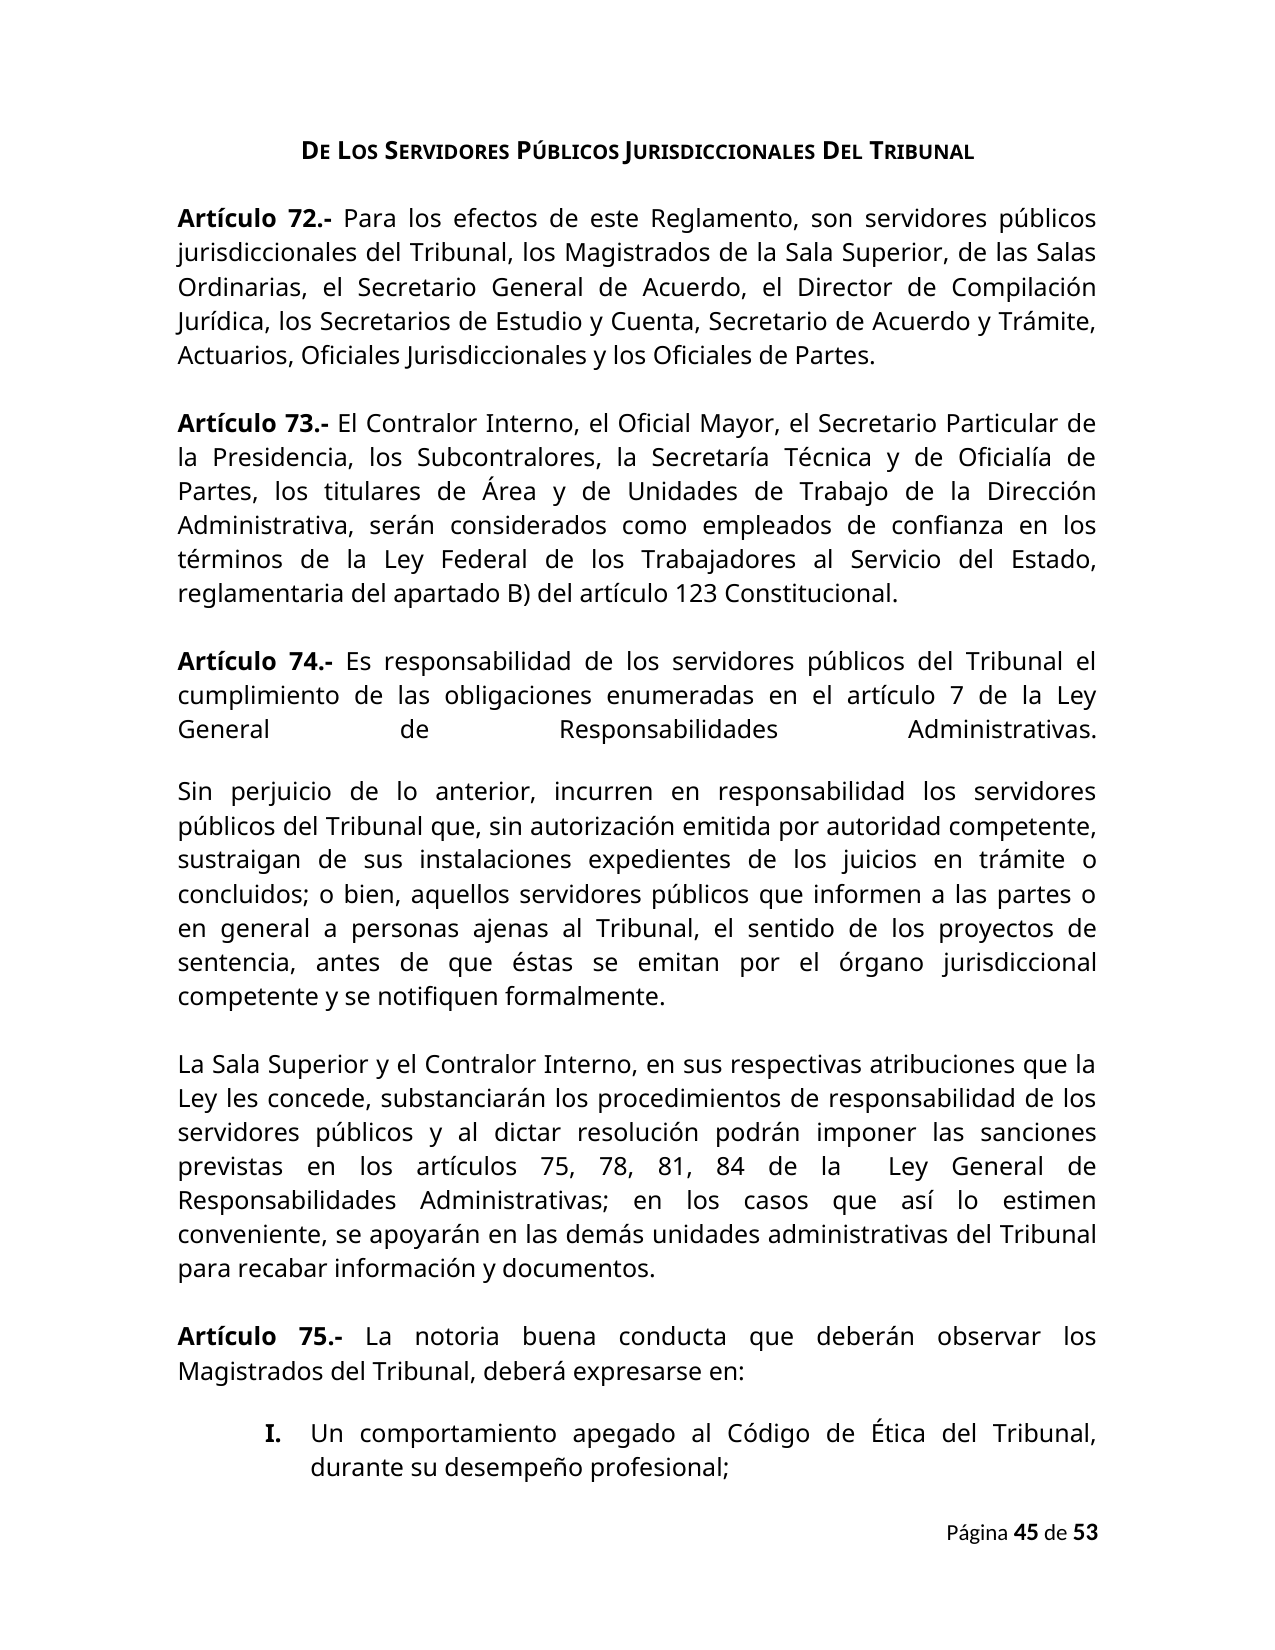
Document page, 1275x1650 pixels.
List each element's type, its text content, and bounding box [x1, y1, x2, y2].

text De Los Servidores Públicos Jurisdiccionales Del Tribunal [177, 133, 1098, 167]
text Artículo 73.- El Contralor Interno, el Oficial Mayor, el Secretario Particular de la Presidencia, los Subcontralores, la Secretaría Técnica y de Oficialía de Partes, los titulares de Área y de Unidades de Trabajo de la Dirección Administrativa, serán considerados como empleados de confianza en los términos de la Ley Federal de los Trabajadores al Servicio del Estado, reglamentaria del apartado B) del artículo 123 Constitucional. [177, 405, 1098, 610]
list Un comportamiento apegado al Código de Ética del Tribunal, durante su desempeño profesional; [265, 1415, 1098, 1483]
text Artículo 72.- Para los efectos de este Reglamento, son servidores públicos jurisdiccionales del Tribunal, los Magistrados de la Sala Superior, de las Salas Ordinarias, el Secretario General de Acuerdo, el Director de Compilación Jurídica, los Secretarios de Estudio y Cuenta, Secretario de Acuerdo y Trámite, Actuarios, Oficiales Jurisdiccionales y los Oficiales de Partes. [177, 201, 1098, 371]
text Artículo 75.- La notoria buena conducta que deberán observar los Magistrados del Tribunal, deberá expresarse en: [177, 1319, 1098, 1387]
text La Sala Superior y el Contralor Interno, en sus respectivas atribuciones que la Ley les concede, substanciarán los procedimientos de responsabilidad de los servidores públicos y al dictar resolución podrán imponer las sanciones previstas en los artículos 75, 78, 81, 84 de la Ley General de Responsabilidades Administrativas; en los casos que así lo estimen conveniente, se apoyarán en las demás unidades administrativas del Tribunal para recabar información y documentos. [177, 1047, 1098, 1285]
text Sin perjuicio de lo anterior, incurren en responsabilidad los servidores públicos del Tribunal que, sin autorización emitida por autoridad competente, sustraigan de sus instalaciones expedientes de los juicios en trámite o concluidos; o bien, aquellos servidores públicos que informen a las partes o en general a personas ajenas al Tribunal, el sentido de los proyectos de sentencia, antes de que éstas se emitan por el órgano jurisdiccional competente y se notifiquen formalmente. [177, 774, 1098, 1012]
text Artículo 74.- Es responsabilidad de los servidores públicos del Tribunal el cumplimiento de las obligaciones enumeradas en el artículo 7 de la Ley General de Responsabilidades Administrativas. [177, 644, 1098, 774]
